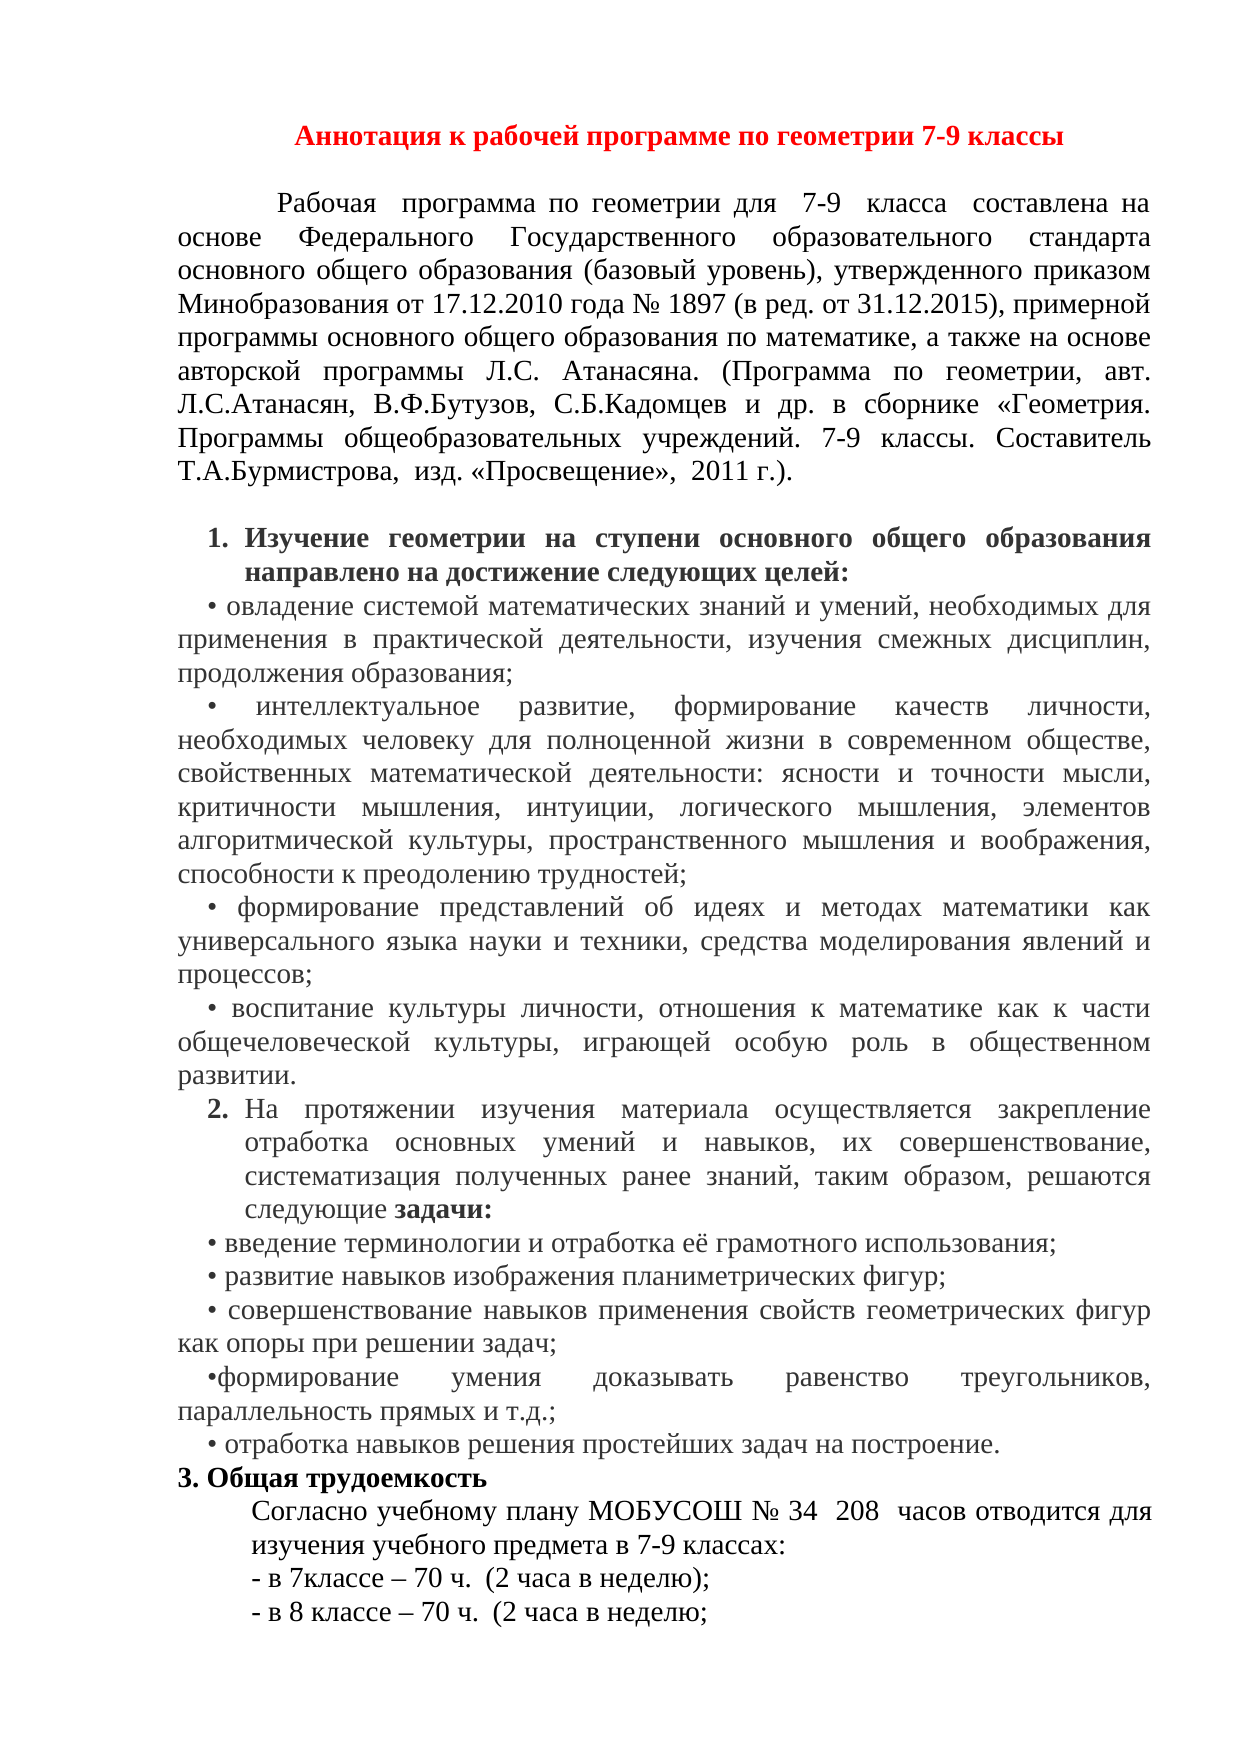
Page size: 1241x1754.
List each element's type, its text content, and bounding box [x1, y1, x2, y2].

list На протяжении изучения материала осуществляется закрепление отработка основных умений и навыков, их совершенствование, систематизация полученных ранее знаний, таким образом, решаются следующие задачи: [207, 1091, 1152, 1225]
text - в 8 классе – 70 ч. (2 часа в неделю; [251, 1594, 1154, 1627]
text • отработка навыков решения простейших задач на построение. [177, 1426, 1152, 1460]
text • овладение системой математических знаний и умений, необходимых для применения в практической деятельности, изучения смежных дисциплин, продолжения образования; [177, 588, 1152, 688]
text • совершенствование навыков применения свойств геометрических фигур как опоры при решении задач; [177, 1292, 1152, 1359]
text - в 7классе – 70 ч. (2 часа в неделю); [251, 1560, 1154, 1594]
text • интеллектуальное развитие, формирование качеств личности, необходимых человеку для полноценной жизни в современном обществе, свойственных математической деятельности: ясности и точности мысли, критичности мышления, интуиции, логического мышления, элементов алгоритмической культуры, пространственного мышления и воображения, способности к преодолению трудностей; [177, 688, 1152, 889]
list Изучение геометрии на ступени основного общего образования направлено на достижение следующих целей: [207, 521, 1152, 588]
text • воспитание культуры личности, отношения к математике как к части общечеловеческой культуры, играющей особую роль в общественном развитии. [177, 990, 1152, 1091]
text • развитие навыков изображения планиметрических фигур; [177, 1258, 1152, 1292]
text • введение терминологии и отработка её грамотного использования; [177, 1225, 1152, 1258]
text Рабочая программа по геометрии для 7-9 класса составлена на основе Федерального Государственного образовательного стандарта основного общего образования (базовый уровень), утвержденного приказом Минобразования от 17.12.2010 года № 1897 (в ред. от 31.12.2015), примерной программы основного общего образования по математике, а также на основе авторской программы Л.С. Атанасяна. (Программа по геометрии, авт. Л.С.Атанасян, В.Ф.Бутузов, С.Б.Кадомцев и др. в сборнике «Геометрия. Программы общеобразовательных учреждений. 7-9 классы. Составитель Т.А.Бурмистрова, изд. «Просвещение», 2011 г.). [177, 319, 1152, 487]
text •формирование умения доказывать равенство треугольников, параллельность прямых и т.д.; [177, 1359, 1152, 1426]
text Аннотация к рабочей программе по геометрии 7-9 классы [177, 118, 1152, 152]
text Согласно учебному плану МОБУСОШ № 34 208 часов отводится для изучения учебного предмета в 7-9 классах: [251, 1493, 1154, 1560]
text • формирование представлений об идеях и методах математики как универсального языка науки и техники, средства моделирования явлений и процессов; [177, 889, 1152, 990]
text 3. Общая трудоемкость [177, 1460, 1152, 1493]
